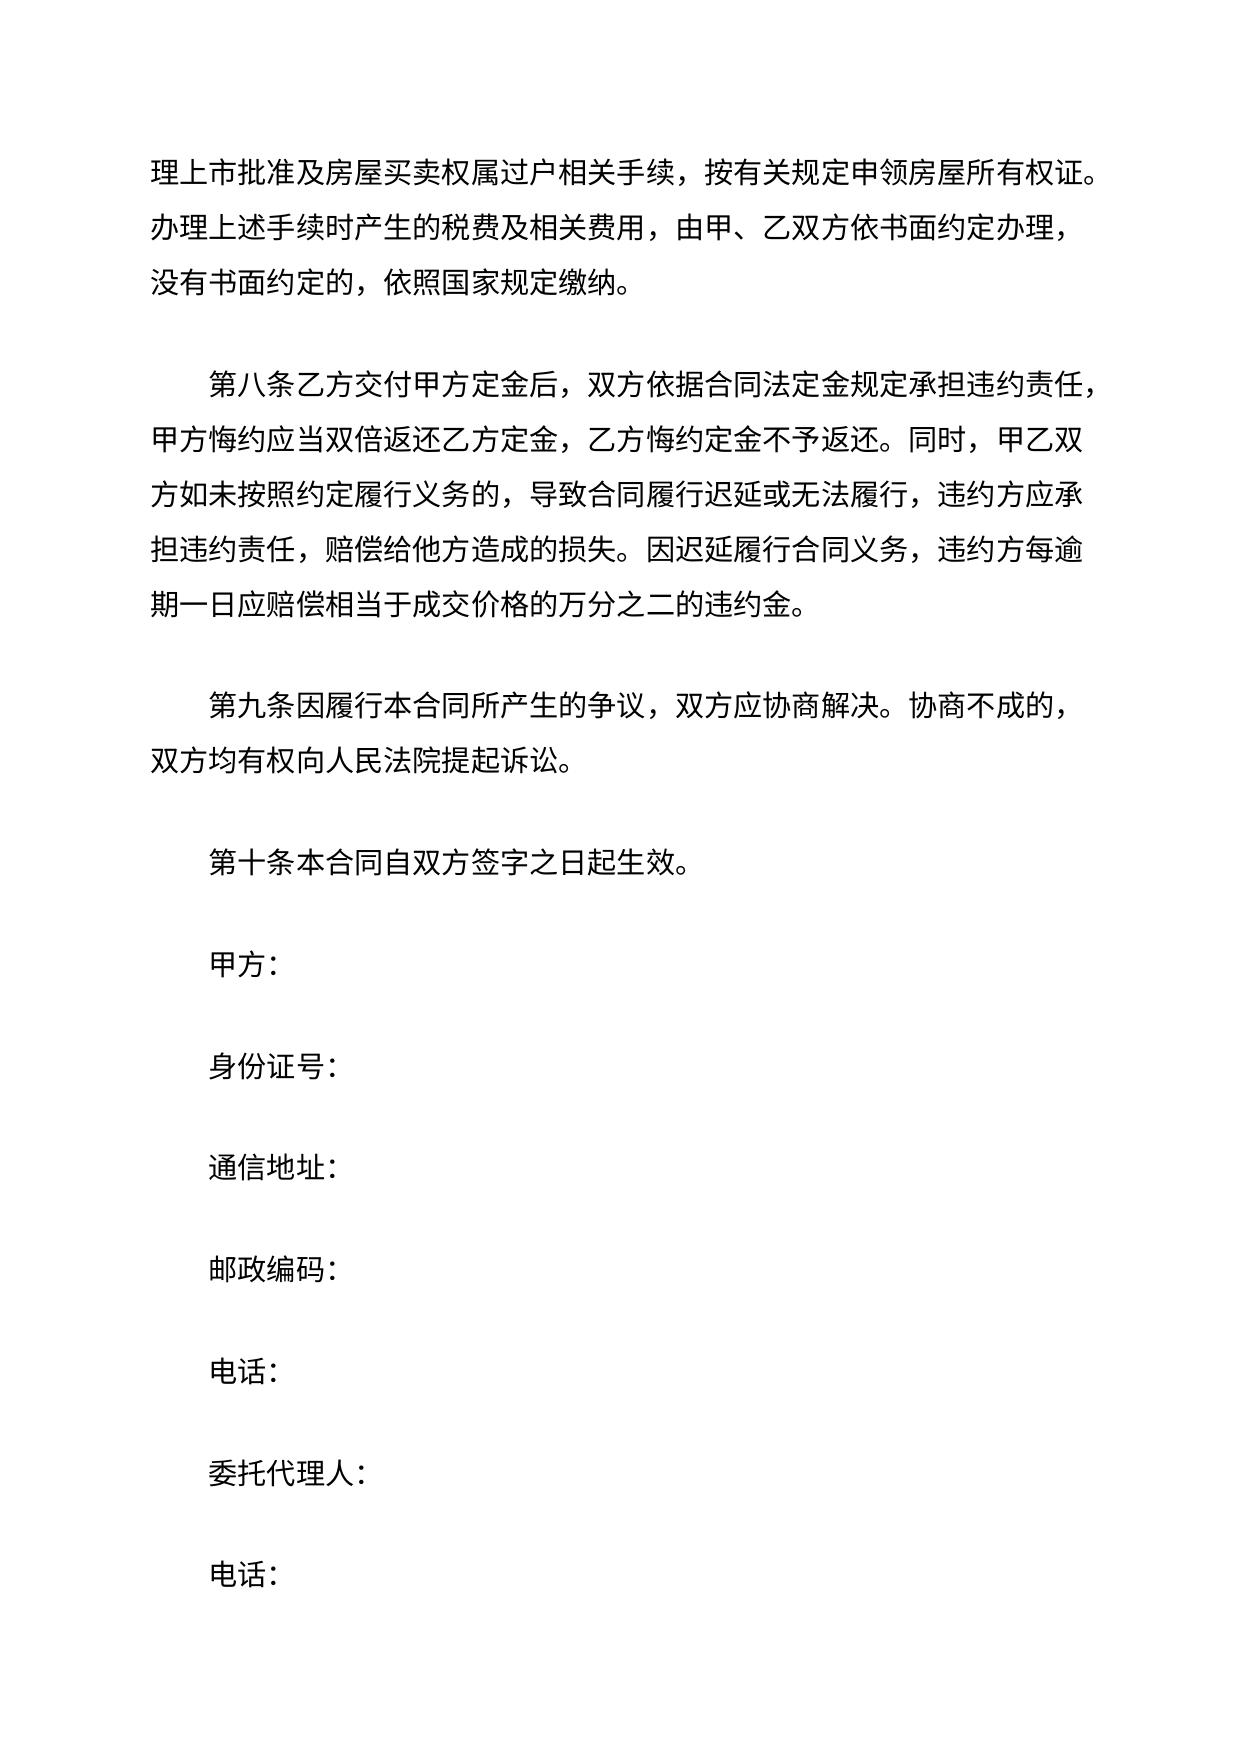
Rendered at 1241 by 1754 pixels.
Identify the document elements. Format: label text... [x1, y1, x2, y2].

text 委托代理人： [150, 1450, 1090, 1492]
text 第九条因履行本合同所产生的争议，双方应协商解决。协商不成的，双方均有权向人民法院提起诉讼。 [150, 683, 1090, 780]
text 第八条乙方交付甲方定金后，双方依据合同法定金规定承担违约责任，甲方悔约应当双倍返还乙方定金，乙方悔约定金不予返还。同时，甲乙双方如未按照约定履行义务的，导致合同履行迟延或无法履行，违约方应承担违约责任，赔偿给他方造成的损失。因迟延履行合同义务，违约方每逾期一日应赔偿相当于成交价格的万分之二的违约金。 [150, 362, 1090, 623]
text 邮政编码： [150, 1247, 1090, 1289]
text 甲方： [150, 941, 1090, 984]
text 通信地址： [150, 1145, 1090, 1187]
text 第十条本合同自双方签字之日起生效。 [150, 839, 1090, 882]
text 身份证号： [150, 1043, 1090, 1085]
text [150, 150, 1090, 302]
text 电话： [150, 1552, 1090, 1594]
text 电话： [150, 1348, 1090, 1391]
